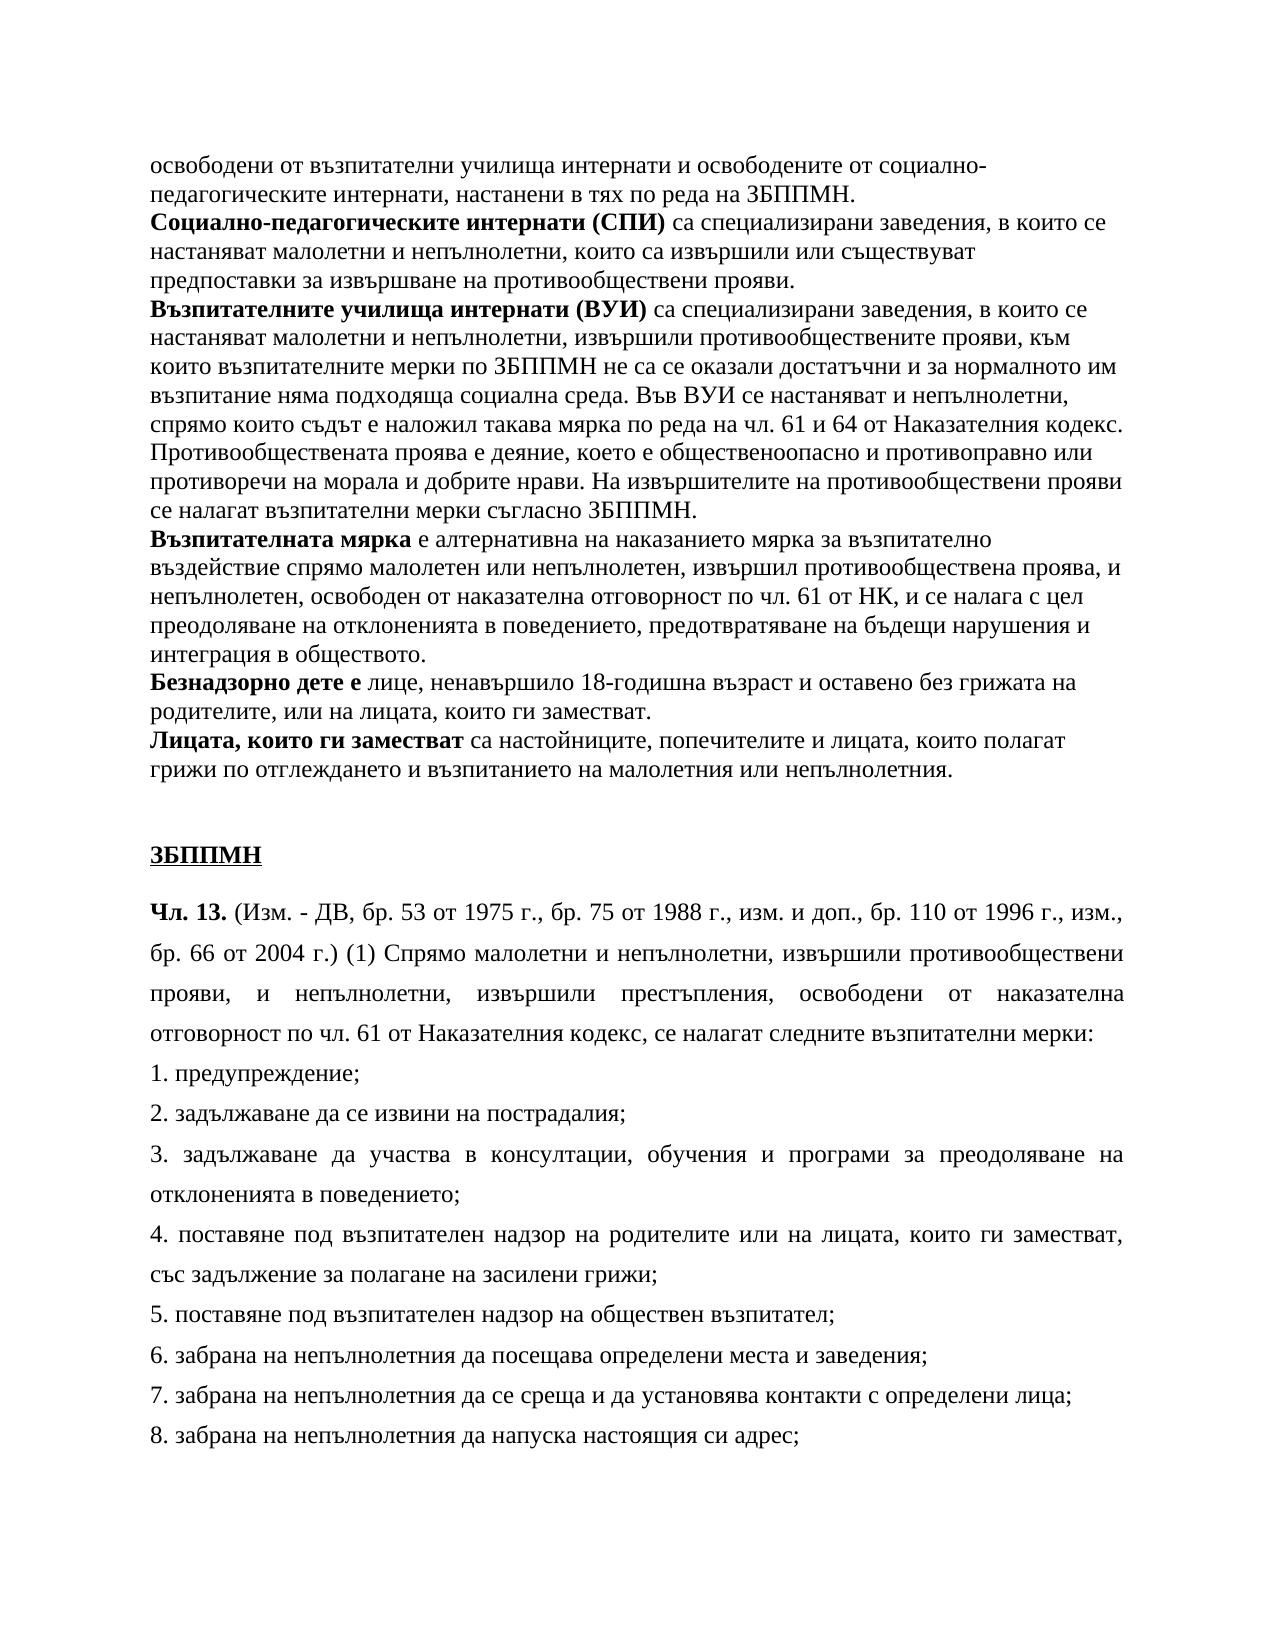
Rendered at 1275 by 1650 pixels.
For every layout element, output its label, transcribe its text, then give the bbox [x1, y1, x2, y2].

text Лицата, които ги заместват са настойниците, попечителите и лицата, които полагат грижи по отглеждането и възпитанието на малолетния или непълнолетния. [150, 725, 1125, 782]
text Безнадзорно дете е лице, ненавършило 18-годишна възраст и оставено без грижата на родителите, или на лицата, които ги заместват. [150, 667, 1125, 725]
text 5. поставяне под възпитателен надзор на обществен възпитател; [150, 1299, 1125, 1328]
text Възпитателните училища интернати (ВУИ) са специализирани заведения, в които се настаняват малолетни и непълнолетни, извършили противообществените прояви, към които възпитателните мерки по ЗБППМН не са се оказали достатъчни и за нормалното им възпитание няма подходяща социална среда. Във ВУИ се настаняват и непълнолетни, спрямо които съдът е наложил такава мярка по реда на чл. 61 и 64 от Наказателния кодекс. [150, 294, 1125, 437]
text ЗБППМН [150, 840, 1125, 869]
text Възпитателната мярка е алтернативна на наказанието мярка за възпитателно въздействие спрямо малолетен или непълнолетен, извършил противообществена проява, и непълнолетен, освободен от наказателна отговорност по чл. 61 от НК, и се налага с цел преодоляване на отклоненията в поведението, предотвратяване на бъдещи нарушения и интеграция в обществото. [150, 524, 1125, 667]
text 7. забрана на непълнолетния да се среща и да установява контакти с определени лица; [150, 1380, 1125, 1409]
text 8. забрана на непълнолетния да напуска настоящия си адрес; [150, 1420, 1125, 1449]
text Чл. 13. (Изм. - ДВ, бр. 53 от 1975 г., бр. 75 от 1988 г., изм. и доп., бр. 110 от 1996 г., изм., бр. 66 от 2004 г.) (1) Спрямо малолетни и непълнолетни, извършили противообществени прояви, и непълнолетни, извършили престъпления, освободени от наказателна отговорност по чл. 61 от Наказателния кодекс, се налагат следните възпитателни мерки: [150, 897, 1125, 1047]
text Противообществената проява е деяние, което е общественоопасно и противоправно или противоречи на морала и добрите нрави. На извършителите на противообществени прояви се налагат възпитателни мерки съгласно ЗБППМН. [150, 437, 1125, 524]
text 6. забрана на непълнолетния да посещава определени места и заведения; [150, 1340, 1125, 1368]
text 1. предупреждение; [150, 1058, 1125, 1087]
text 2. задължаване да се извини на пострадалия; [150, 1098, 1125, 1127]
text 4. поставяне под възпитателен надзор на родителите или на лицата, които ги заместват, със задължение за полагане на засилени грижи; [150, 1219, 1125, 1288]
text 3. задължаване да участва в консултации, обучения и програми за преодоляване на отклоненията в поведението; [150, 1139, 1125, 1208]
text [150, 150, 1125, 207]
text Социално-педагогическите интернати (СПИ) са специализирани заведения, в които се настаняват малолетни и непълнолетни, които са извършили или съществуват предпоставки за извършване на противообществени прояви. [150, 207, 1125, 294]
